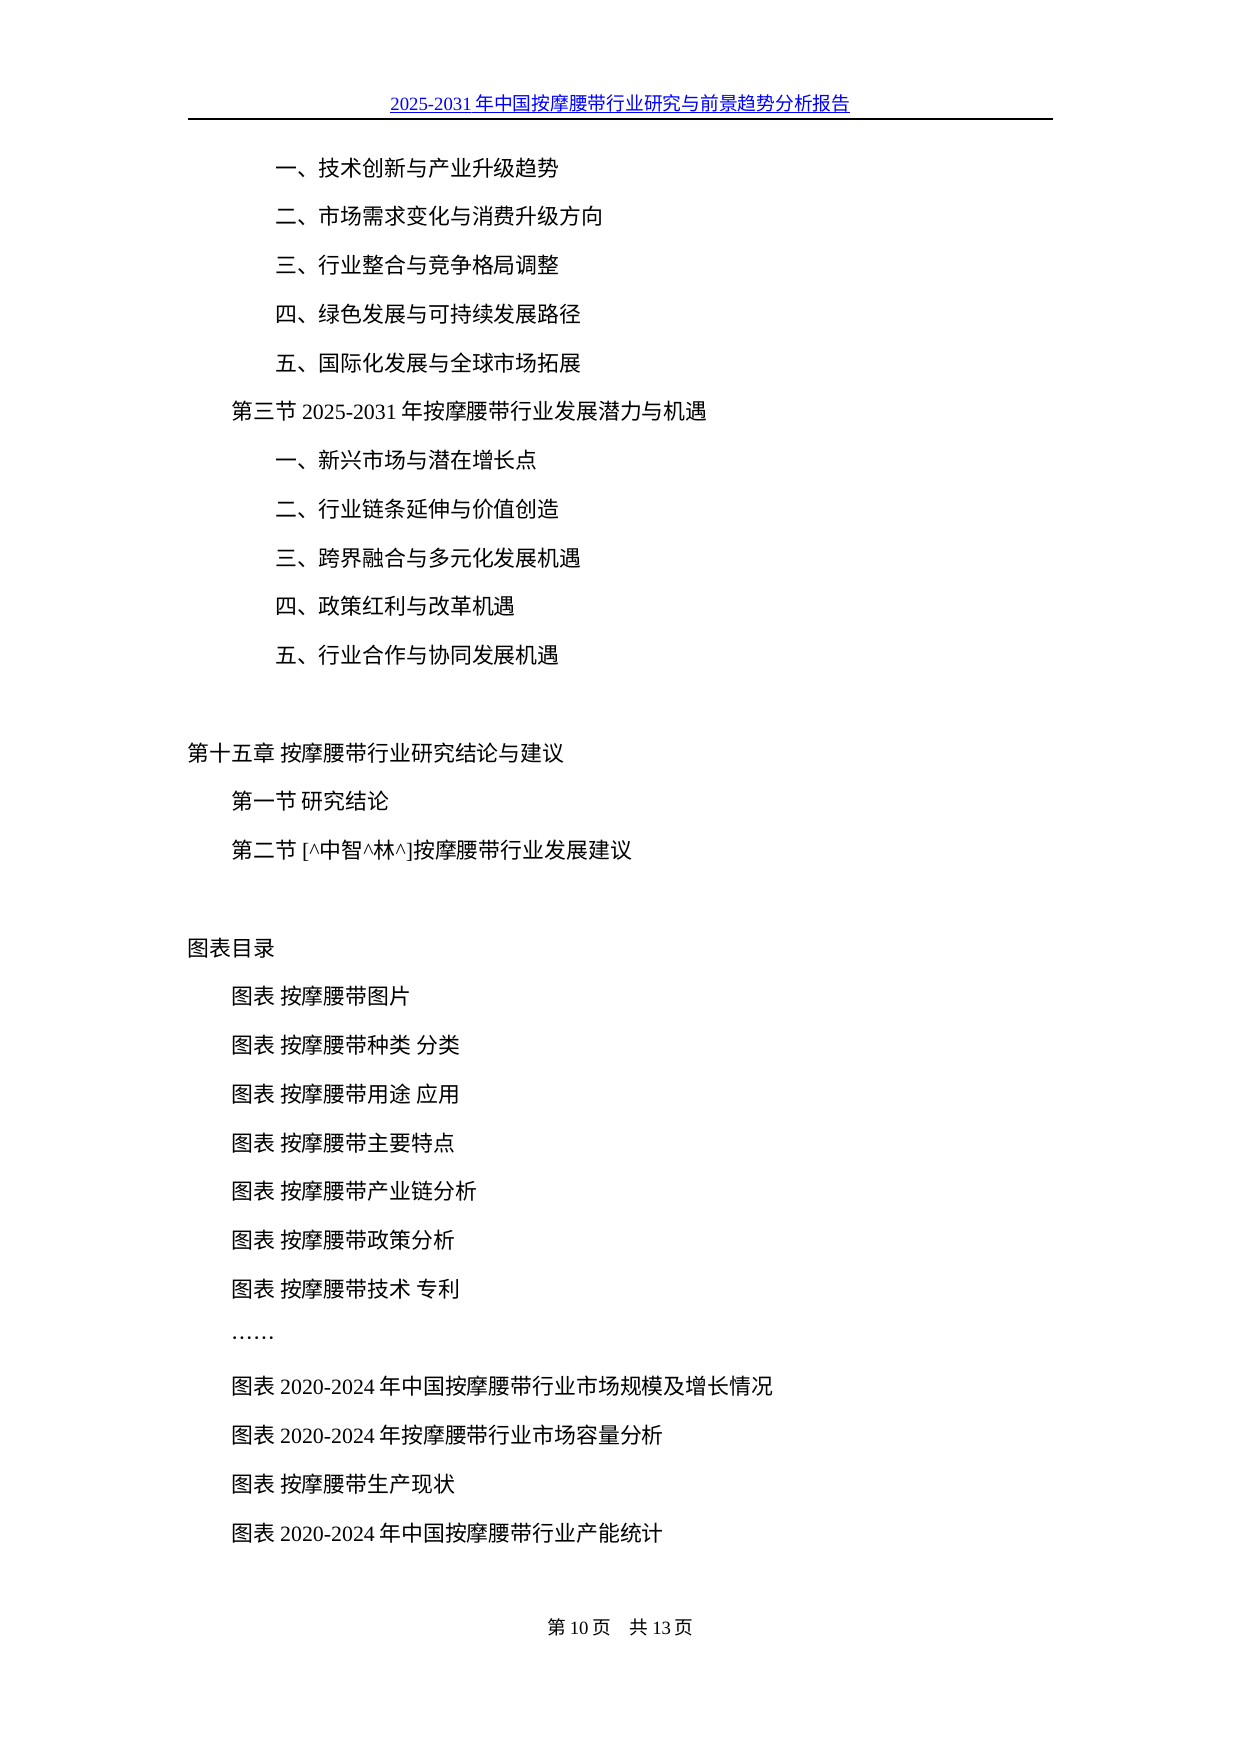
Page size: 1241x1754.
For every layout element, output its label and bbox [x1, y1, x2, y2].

text [187, 150, 1053, 1548]
